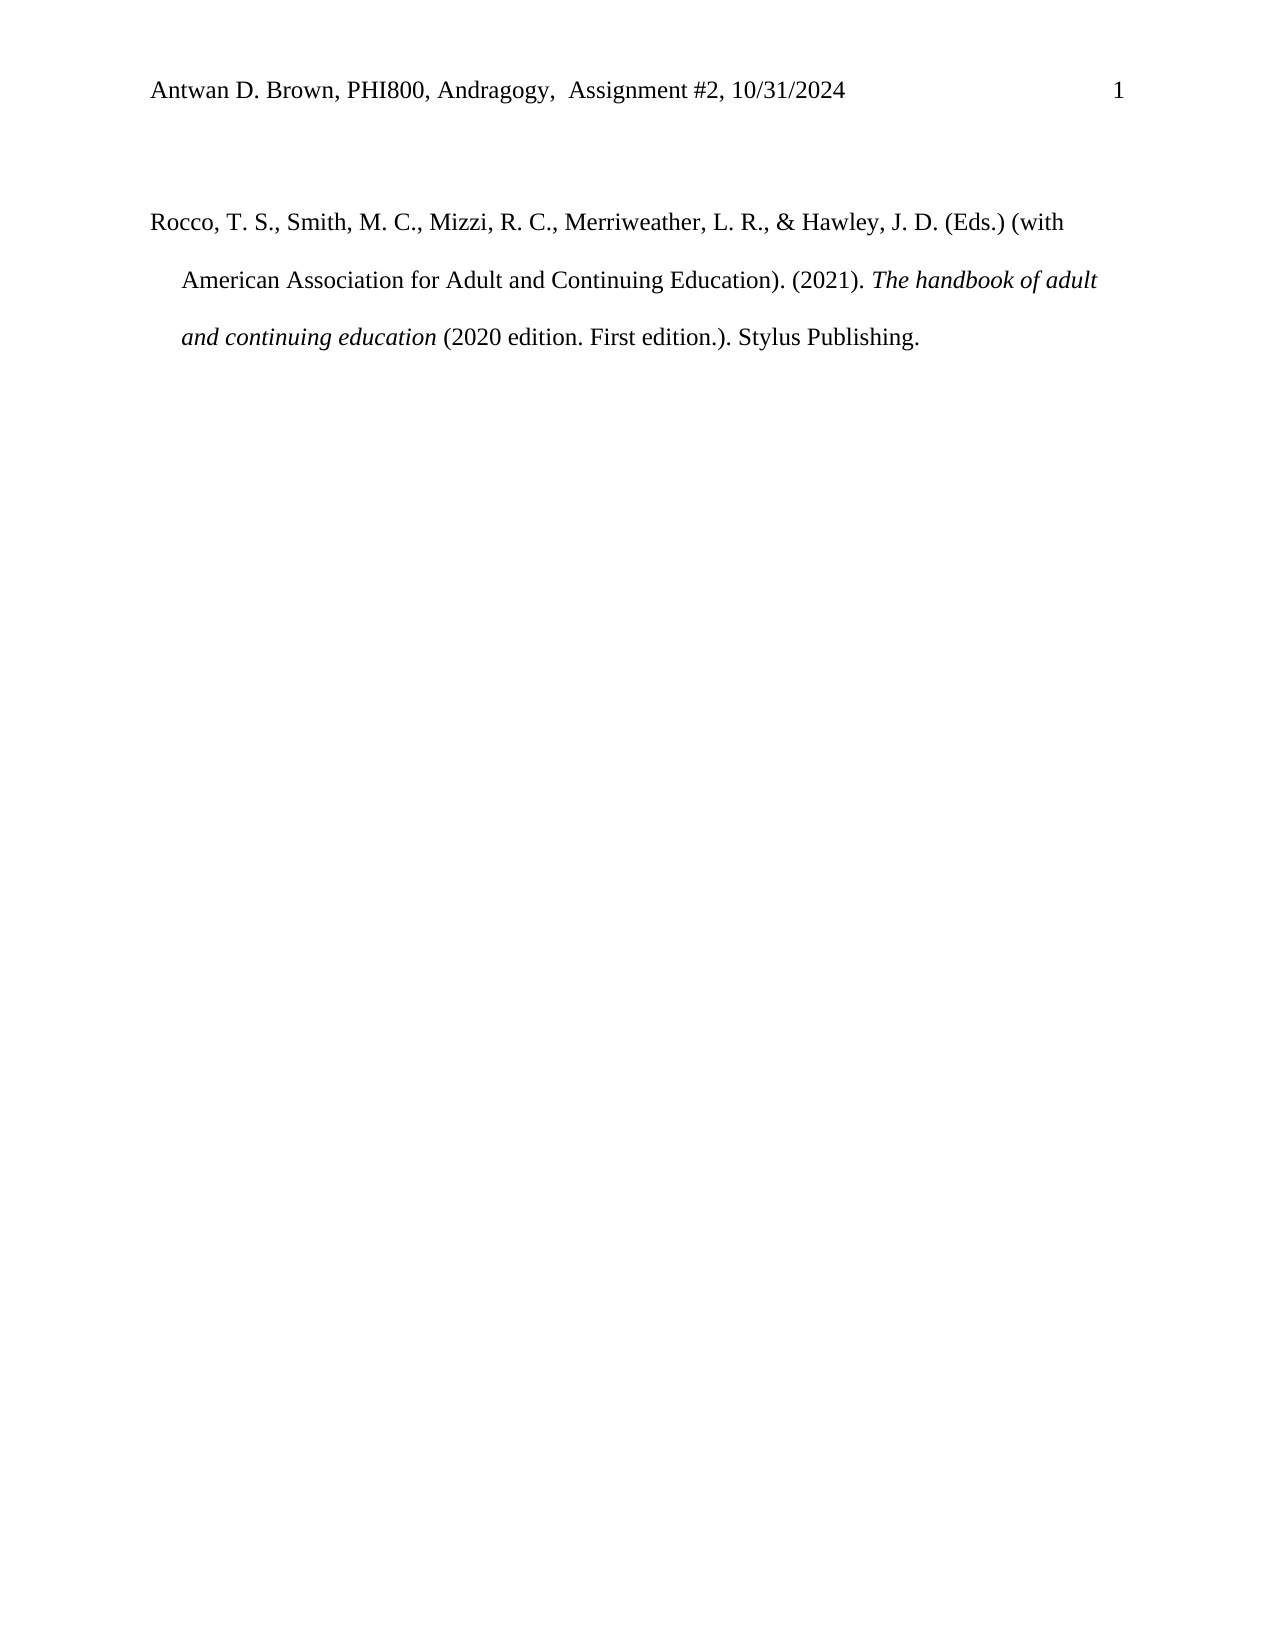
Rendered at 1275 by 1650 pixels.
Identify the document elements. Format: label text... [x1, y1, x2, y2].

text Rocco, T. S., Smith, M. C., Mizzi, R. C., Merriweather, L. R., & Hawley, J. D. (Eds.) (with [150, 207, 1125, 236]
text American Association for Adult and Continuing Education). (2021). The handbook of adult [150, 265, 1125, 294]
text and continuing education (2020 edition. First edition.). Stylus Publishing. [150, 322, 1125, 351]
